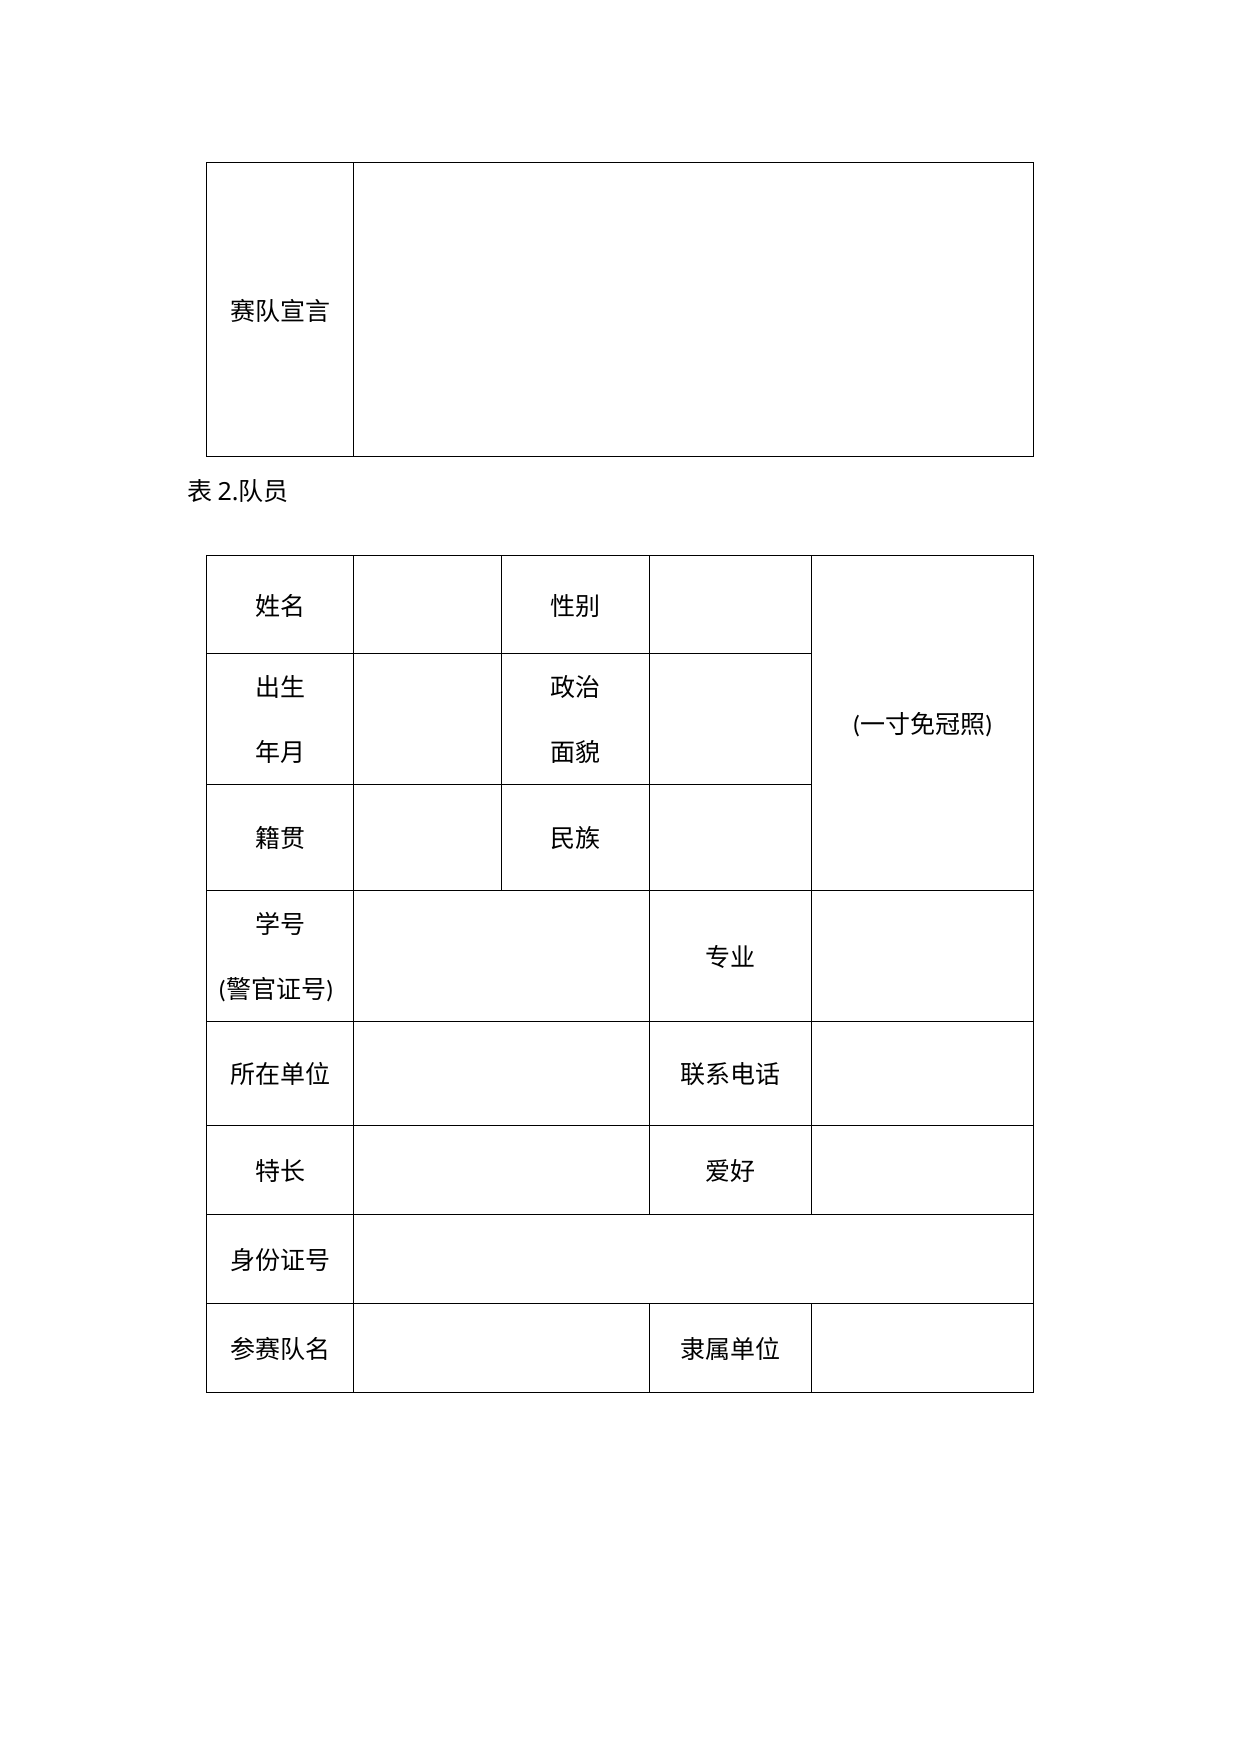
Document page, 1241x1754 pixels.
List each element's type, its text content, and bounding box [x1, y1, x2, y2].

table_cell 隶属单位 [650, 1304, 811, 1392]
table_cell [812, 1022, 1033, 1124]
table_header 性别 [502, 556, 649, 652]
table_cell [812, 1304, 1033, 1392]
table_cell 赛队宣言 [207, 163, 353, 456]
table_cell [812, 1126, 1033, 1214]
table_cell [354, 1304, 649, 1392]
table_cell [650, 654, 811, 783]
table_cell [812, 891, 1033, 1021]
table_cell 民族 [502, 785, 649, 889]
table_cell 参赛队名 [207, 1304, 353, 1392]
table_header 姓名 [207, 556, 353, 652]
table_cell [354, 1215, 1033, 1303]
text 表2.队员 [187, 457, 1053, 522]
table_cell 特长 [207, 1126, 353, 1214]
table_cell 专业 [650, 891, 811, 1021]
table_cell 所在单位 [207, 1022, 353, 1124]
table_header [650, 556, 811, 652]
table_header (一寸免冠照) [812, 556, 1033, 889]
table_cell 学号 (警官证号) [207, 891, 353, 1021]
table_cell 爱好 [650, 1126, 811, 1214]
table_cell 身份证号 [207, 1215, 353, 1303]
table_cell [354, 891, 649, 1021]
table_header [354, 556, 501, 652]
table_cell [354, 1126, 649, 1214]
table_cell 政治 面貌 [502, 654, 649, 783]
table_cell 籍贯 [207, 785, 353, 889]
table_cell [354, 785, 501, 889]
table_cell 出生 年月 [207, 654, 353, 783]
table_cell [650, 785, 811, 889]
table_cell [354, 1022, 649, 1124]
table_cell [354, 163, 1033, 456]
table_cell 联系电话 [650, 1022, 811, 1124]
table_cell [354, 654, 501, 783]
